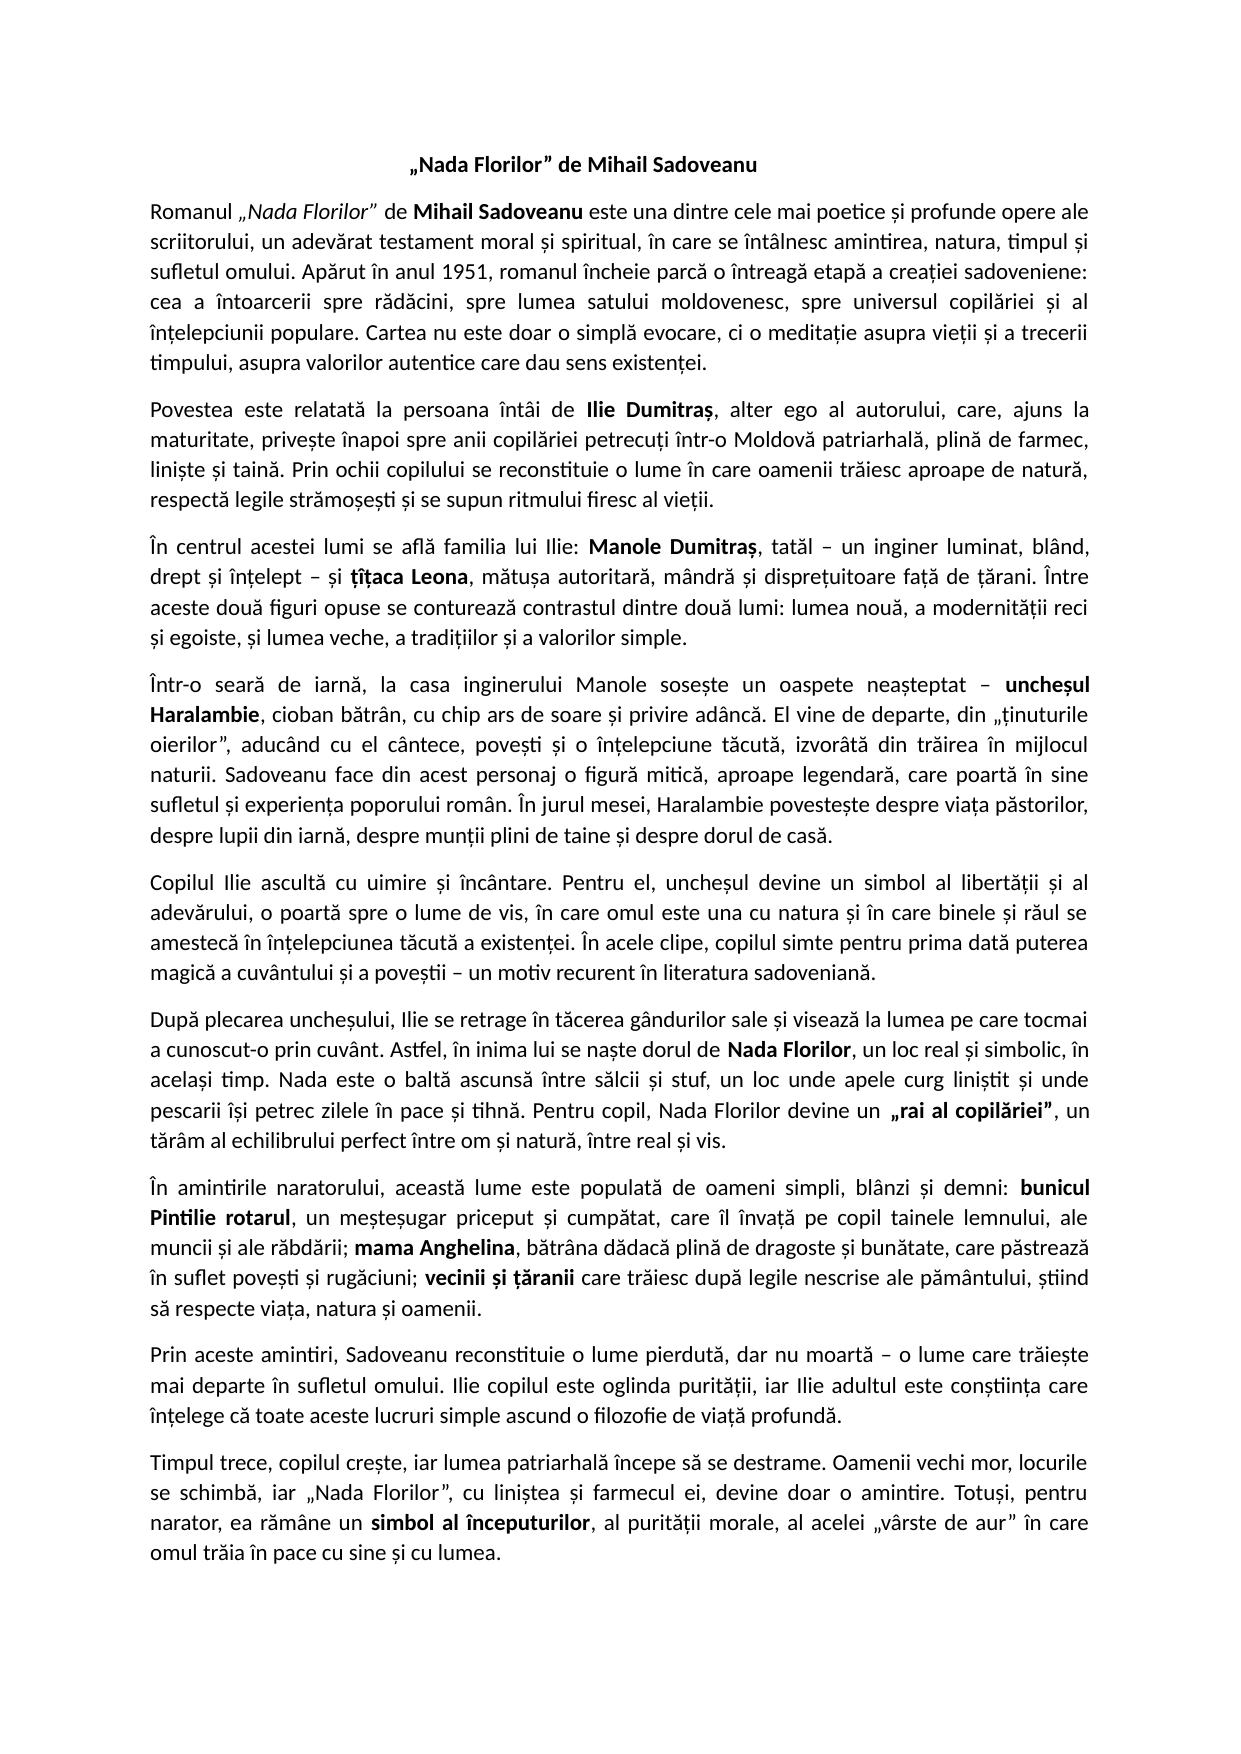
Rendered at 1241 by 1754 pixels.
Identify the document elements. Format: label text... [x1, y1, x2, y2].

text În amintirile naratorului, această lume este populată de oameni simpli, blânzi și demni: bunicul Pintilie rotarul, un meșteșugar priceput și cumpătat, care îl învață pe copil tainele lemnului, ale muncii și ale răbdării; mama Anghelina, bătrâna dădacă plină de dragoste și bunătate, care păstrează în suflet povești și rugăciuni; vecinii și țăranii care trăiesc după legile nescrise ale pământului, știind să respecte viața, natura și oamenii. [150, 1173, 1090, 1322]
text După plecarea uncheșului, Ilie se retrage în tăcerea gândurilor sale și visează la lumea pe care tocmai a cunoscut-o prin cuvânt. Astfel, în inima lui se naște dorul de Nada Florilor, un loc real și simbolic, în același timp. Nada este o baltă ascunsă între sălcii și stuf, un loc unde apele curg liniștit și unde pescarii își petrec zilele în pace și tihnă. Pentru copil, Nada Florilor devine un „rai al copilăriei”, un tărâm al echilibrului perfect între om și natură, între real și vis. [150, 1005, 1090, 1154]
text În centrul acestei lumi se află familia lui Ilie: Manole Dumitraș, tatăl – un inginer luminat, blând, drept și înțelept – și țîțaca Leona, mătușa autoritară, mândră și disprețuitoare față de țărani. Între aceste două figuri opuse se conturează contrastul dintre două lumi: lumea nouă, a modernității reci și egoiste, și lumea veche, a tradițiilor și a valorilor simple. [150, 532, 1090, 651]
text „Nada Florilor” de Mihail Sadoveanu [150, 150, 1090, 178]
text Timpul trece, copilul crește, iar lumea patriarhală începe să se destrame. Oamenii vechi mor, locurile se schimbă, iar „Nada Florilor”, cu liniștea și farmecul ei, devine doar o amintire. Totuși, pentru narator, ea rămâne un simbol al începuturilor, al purității morale, al acelei „vârste de aur” în care omul trăia în pace cu sine și cu lumea. [150, 1448, 1090, 1567]
text Copilul Ilie ascultă cu uimire și încântare. Pentru el, uncheșul devine un simbol al libertății și al adevărului, o poartă spre o lume de vis, în care omul este una cu natura și în care binele și răul se amestecă în înțelepciunea tăcută a existenței. În acele clipe, copilul simte pentru prima dată puterea magică a cuvântului și a poveștii – un motiv recurent în literatura sadoveniană. [150, 868, 1090, 986]
text Romanul „Nada Florilor” de Mihail Sadoveanu este una dintre cele mai poetice și profunde opere ale scriitorului, un adevărat testament moral și spiritual, în care se întâlnesc amintirea, natura, timpul și sufletul omului. Apărut în anul 1951, romanul încheie parcă o întreagă etapă a creației sadoveniene: cea a întoarcerii spre rădăcini, spre lumea satului moldovenesc, spre universul copilăriei și al înțelepciunii populare. Cartea nu este doar o simplă evocare, ci o meditație asupra vieții și a trecerii timpului, asupra valorilor autentice care dau sens existenței. [150, 197, 1090, 376]
text Prin aceste amintiri, Sadoveanu reconstituie o lume pierdută, dar nu moartă – o lume care trăiește mai departe în sufletul omului. Ilie copilul este oglinda purității, iar Ilie adultul este conștiința care înțelege că toate aceste lucruri simple ascund o filozofie de viață profundă. [150, 1341, 1090, 1429]
text Povestea este relatată la persoana întâi de Ilie Dumitraș, alter ego al autorului, care, ajuns la maturitate, privește înapoi spre anii copilăriei petrecuți într-o Moldovă patriarhală, plină de farmec, liniște și taină. Prin ochii copilului se reconstituie o lume în care oamenii trăiesc aproape de natură, respectă legile strămoșești și se supun ritmului firesc al vieții. [150, 395, 1090, 513]
text Într-o seară de iarnă, la casa inginerului Manole sosește un oaspete neașteptat – uncheșul Haralambie, cioban bătrân, cu chip ars de soare și privire adâncă. El vine de departe, din „ținuturile oierilor”, aducând cu el cântece, povești și o înțelepciune tăcută, izvorâtă din trăirea în mijlocul naturii. Sadoveanu face din acest personaj o figură mitică, aproape legendară, care poartă în sine sufletul și experiența poporului român. În jurul mesei, Haralambie povestește despre viața păstorilor, despre lupii din iarnă, despre munții plini de taine și despre dorul de casă. [150, 670, 1090, 849]
